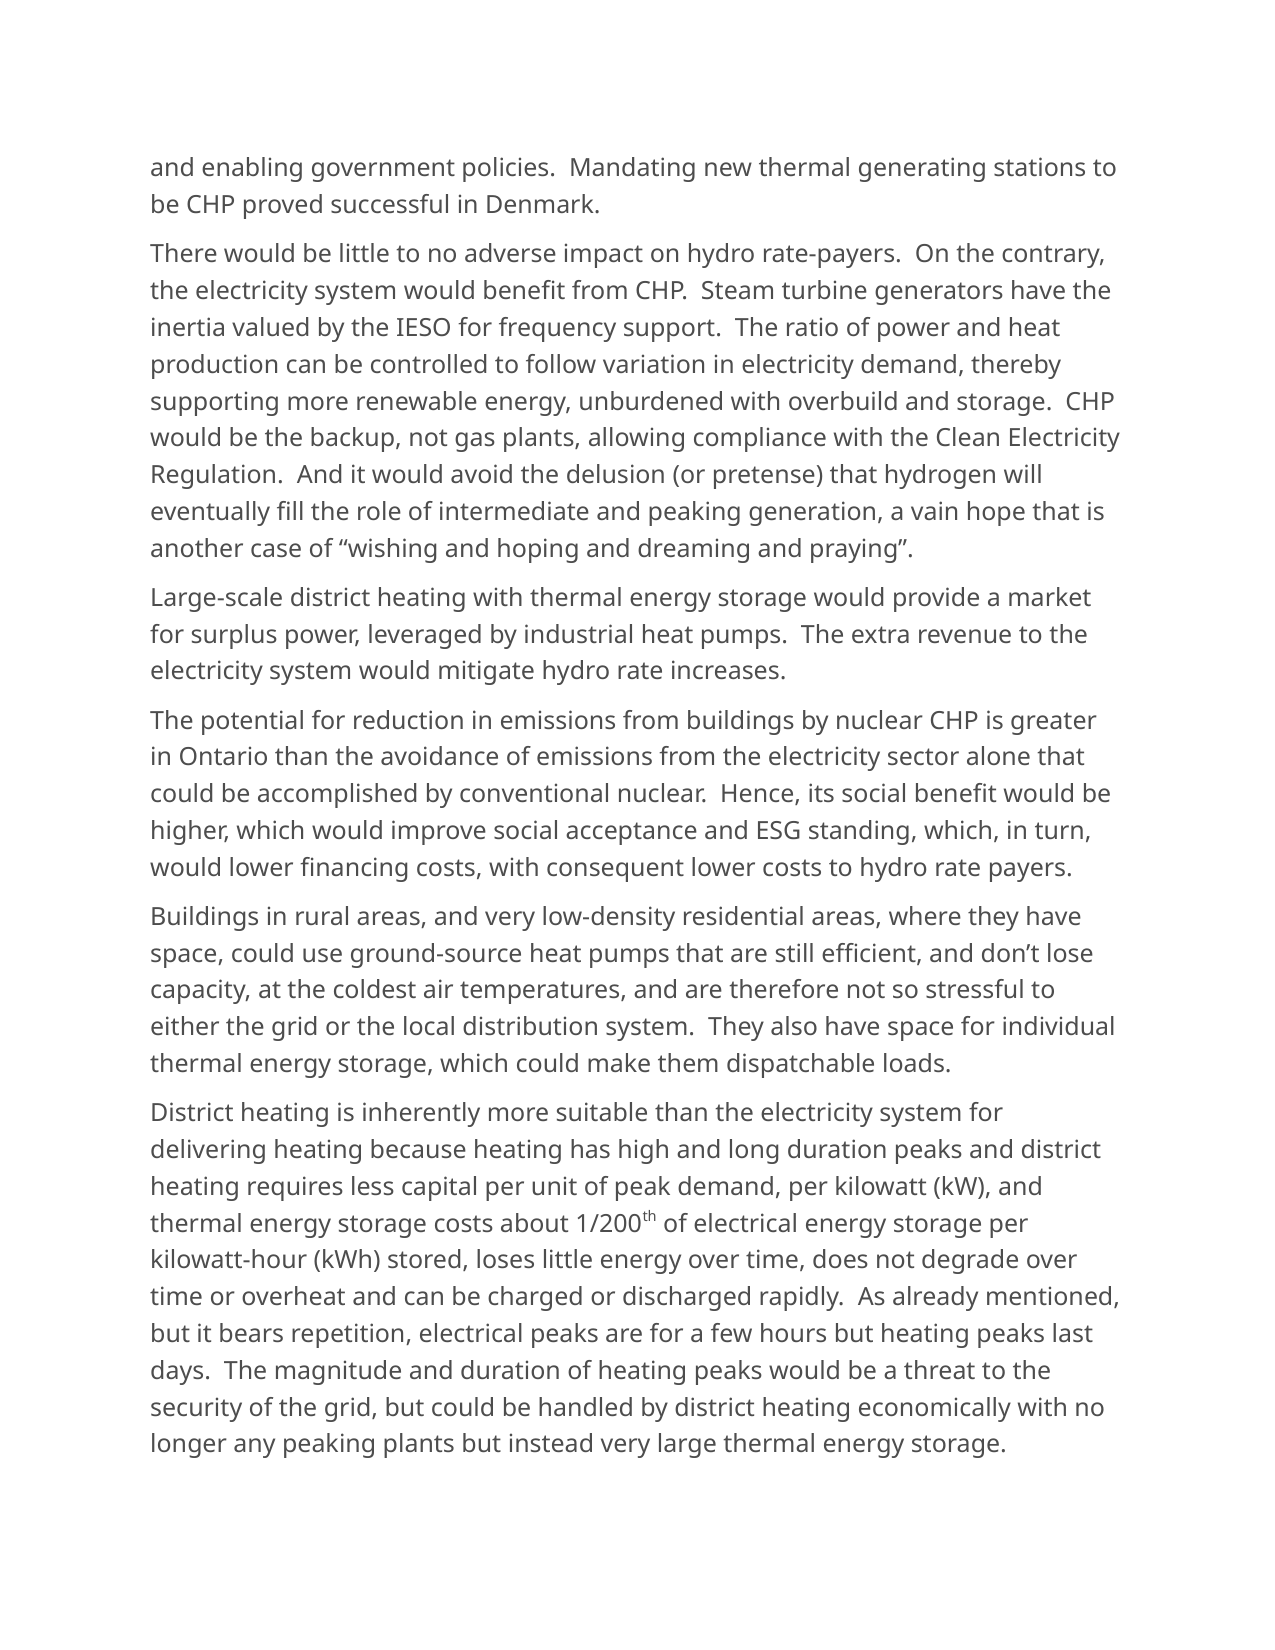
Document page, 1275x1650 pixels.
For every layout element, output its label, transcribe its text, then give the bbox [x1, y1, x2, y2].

list Buildings in rural areas, and very low-density residential areas, where they have space, could use ground-source heat pumps that are still efficient, and don’t lose capacity, at the coldest air temperatures, and are therefore not so stressful to either the grid or the local distribution system. They also have space for individual thermal energy storage, which could make them dispatchable loads. [150, 899, 1125, 1080]
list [150, 150, 1125, 221]
text There would be little to no adverse impact on hydro rate-payers. On the contrary, the electricity system would benefit from CHP. Steam turbine generators have the inertia valued by the IESO for frequency support. The ratio of power and heat production can be controlled to follow variation in electricity demand, thereby supporting more renewable energy, unburdened with overbuild and storage. CHP would be the backup, not gas plants, allowing compliance with the Clean Electricity Regulation. And it would avoid the delusion (or pretense) that hydrogen will eventually fill the role of intermediate and peaking generation, a vain hope that is another case of “wishing and hoping and dreaming and praying”. [150, 236, 1125, 564]
list The potential for reduction in emissions from buildings by nuclear CHP is greater in Ontario than the avoidance of emissions from the electricity sector alone that could be accomplished by conventional nuclear. Hence, its social benefit would be higher, which would improve social acceptance and ESG standing, which, in turn, would lower financing costs, with consequent lower costs to hydro rate payers. [150, 702, 1125, 883]
list Large-scale district heating with thermal energy storage would provide a market for surplus power, leveraged by industrial heat pumps. The extra revenue to the electricity system would mitigate hydro rate increases. [150, 579, 1125, 687]
list District heating is inherently more suitable than the electricity system for delivering heating because heating has high and long duration peaks and district heating requires less capital per unit of peak demand, per kilowatt (kW), and thermal energy storage costs about 1/200th of electrical energy storage per kilowatt-hour (kWh) stored, loses little energy over time, does not degrade over time or overheat and can be charged or discharged rapidly. As already mentioned, but it bears repetition, electrical peaks are for a few hours but heating peaks last days. The magnitude and duration of heating peaks would be a threat to the security of the grid, but could be handled by district heating economically with no longer any peaking plants but instead very large thermal energy storage. [150, 1095, 1125, 1460]
